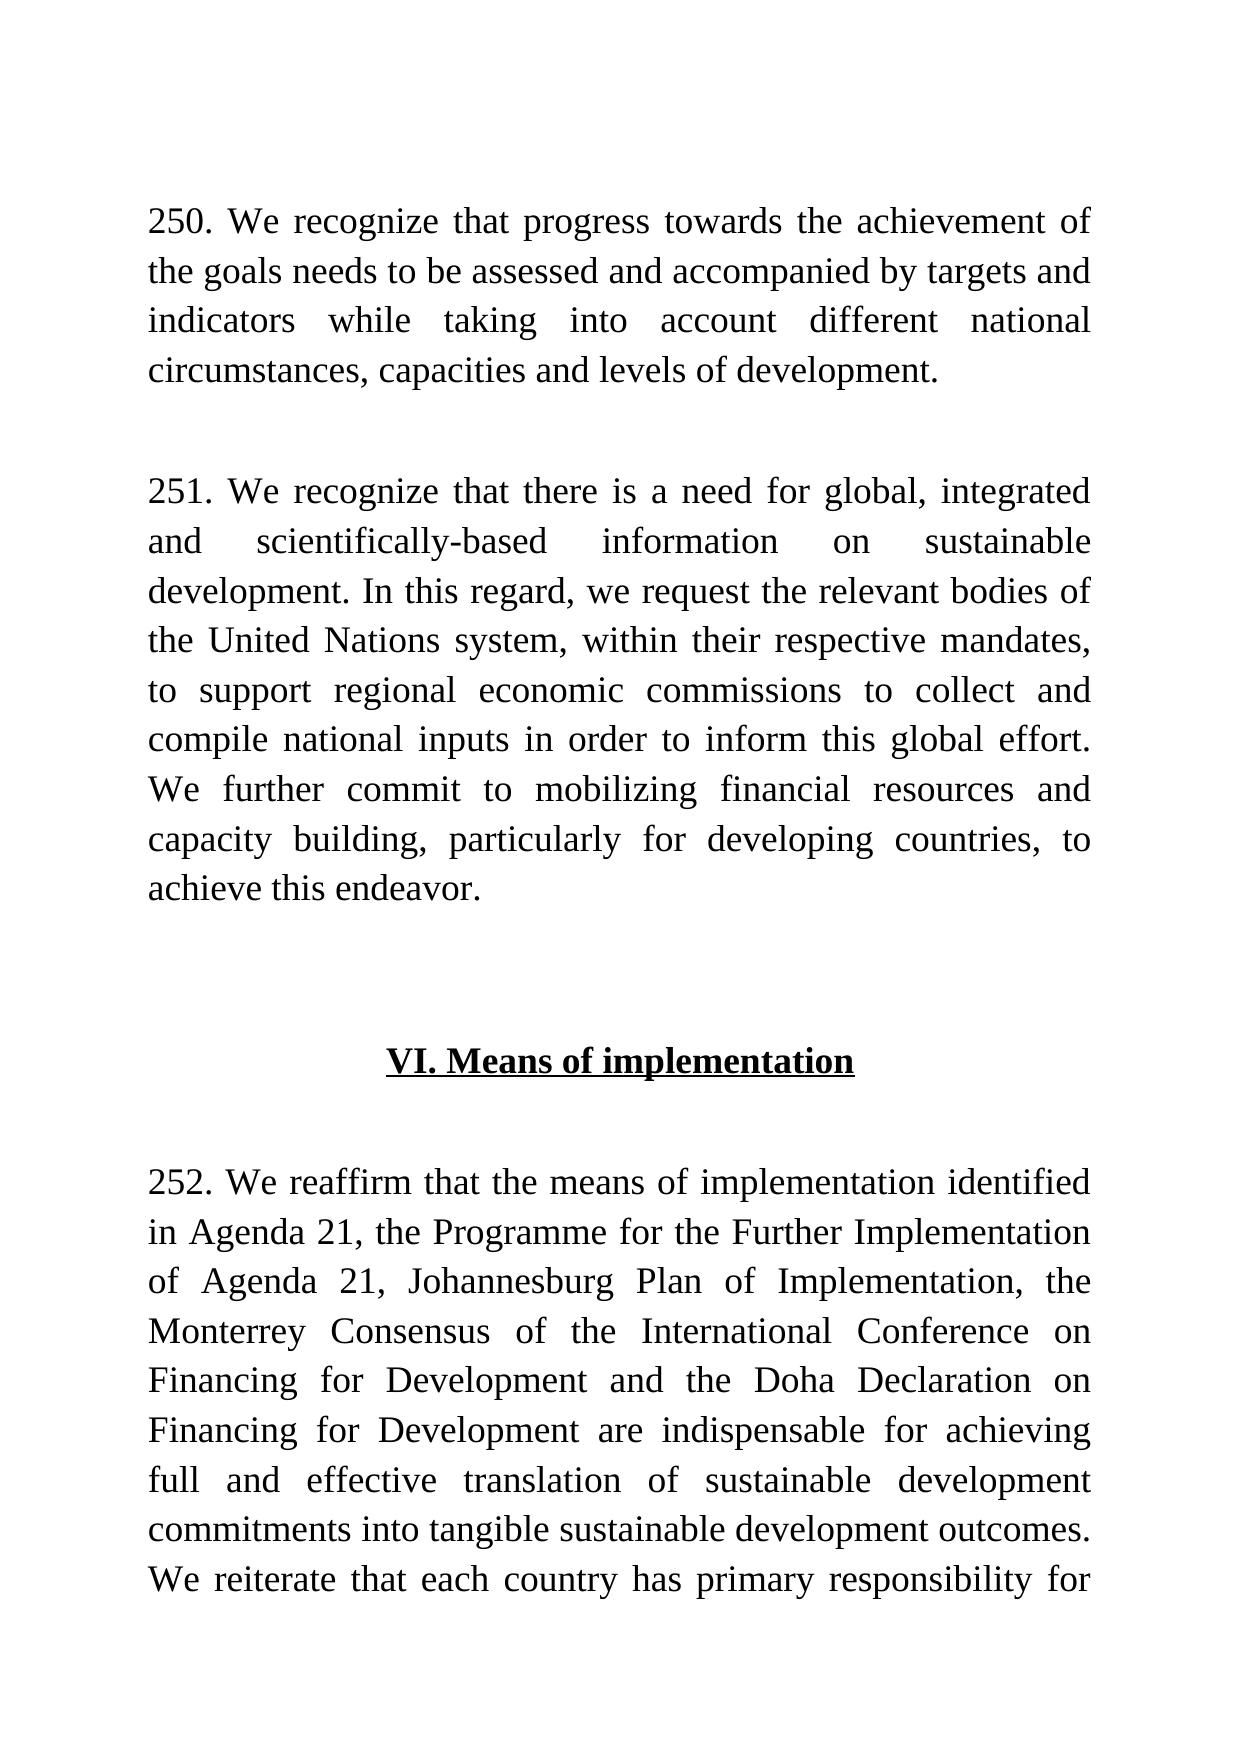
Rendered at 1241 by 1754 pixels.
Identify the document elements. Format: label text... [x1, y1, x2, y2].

text 250. We recognize that progress towards the achievement of the goals needs to be assessed and accompanied by targets and indicators while taking into account different national circumstances, capacities and levels of development. [148, 199, 1092, 391]
text VI. Means of implementation [148, 1038, 1092, 1081]
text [148, 1159, 1092, 1599]
text 251. We recognize that there is a need for global, integrated and scientifically-based information on sustainable development. In this regard, we request the relevant bodies of the United Nations system, within their respective mandates, to support regional economic commissions to collect and compile national inputs in order to inform this global effort. We further commit to mobilizing financial resources and capacity building, particularly for developing countries, to achieve this endeavor. [148, 469, 1092, 909]
